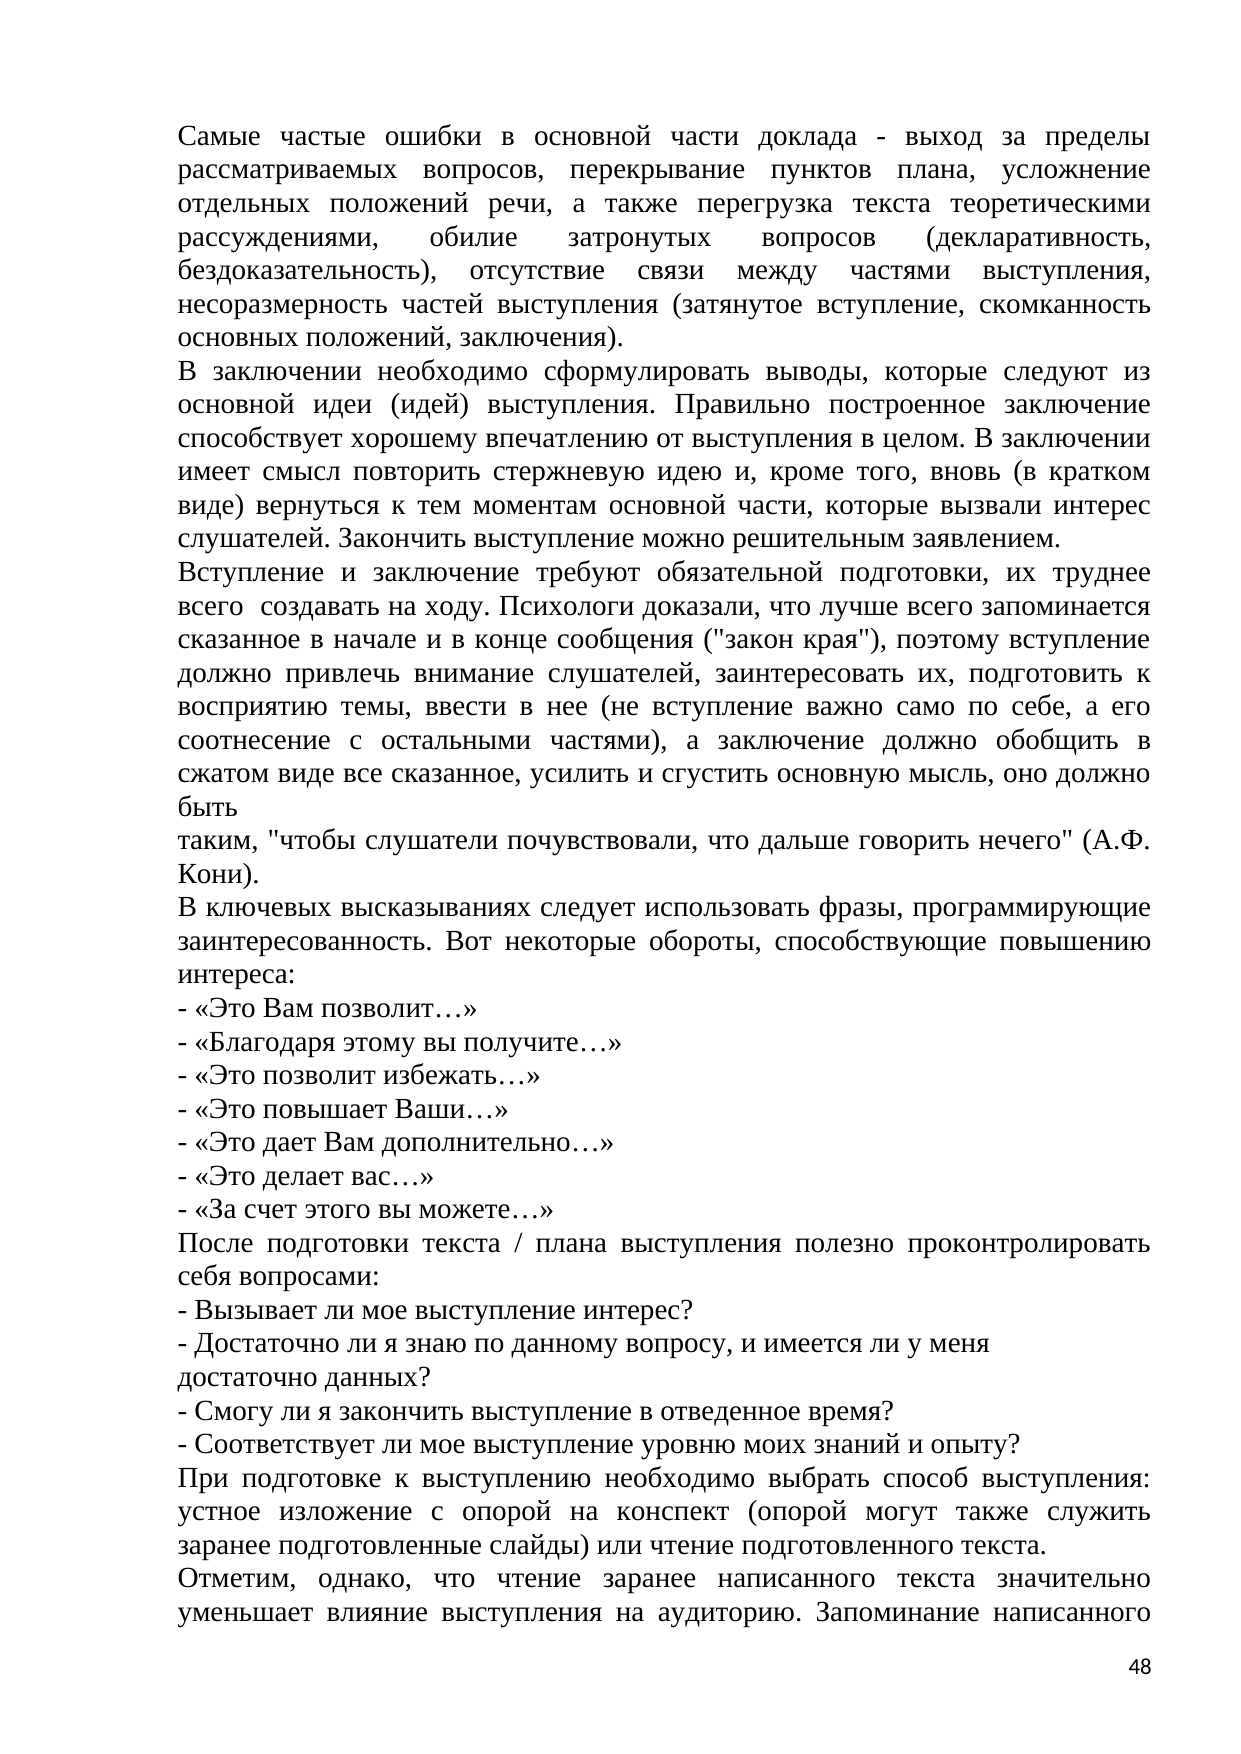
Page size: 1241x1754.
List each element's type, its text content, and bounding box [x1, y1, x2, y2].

text Вступление и заключение требуют обязательной подготовки, их труднее всего создавать на ходу. Психологи доказали, что лучше всего запоминается сказанное в начале и в конце сообщения ("закон края"), поэтому вступление должно привлечь внимание слушателей, заинтересовать их, подготовить к восприятию темы, ввести в нее (не вступление важно само по себе, а его соотнесение с остальными частями), а заключение должно обобщить в сжатом виде все сказанное, усилить и сгустить основную мысль, оно должно быть [177, 554, 1152, 822]
text таким, "чтобы слушатели почувствовали, что дальше говорить нечего" (А.Ф. Кони). [177, 822, 1152, 889]
text - «Это делает вас…» [177, 1158, 1152, 1191]
text - «Благодаря этому вы получите…» [177, 1024, 1152, 1057]
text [177, 1560, 1152, 1627]
text Самые частые ошибки в основной части доклада - выход за пределы рассматриваемых вопросов, перекрывание пунктов плана, усложнение отдельных положений речи, а также перегрузка текста теоретическими рассуждениями, обилие затронутых вопросов (декларативность, бездоказательность), отсутствие связи между частями выступления, несоразмерность частей выступления (затянутое вступление, скомканность основных положений, заключения). [177, 118, 1152, 353]
text - Достаточно ли я знаю по данному вопросу, и имеется ли у меня [177, 1326, 1152, 1359]
text В заключении необходимо сформулировать выводы, которые следуют из основной идеи (идей) выступления. Правильно построенное заключение способствует хорошему впечатлению от выступления в целом. В заключении имеет смысл повторить стержневую идею и, кроме того, вновь (в кратком виде) вернуться к тем моментам основной части, которые вызвали интерес слушателей. Закончить выступление можно решительным заявлением. [177, 353, 1152, 554]
text - Соответствует ли мое выступление уровню моих знаний и опыту? [177, 1426, 1152, 1460]
text - Вызывает ли мое выступление интерес? [177, 1292, 1152, 1326]
text - «Это дает Вам дополнительно…» [177, 1124, 1152, 1158]
text - «Это повышает Ваши…» [177, 1091, 1152, 1124]
text В ключевых высказываниях следует использовать фразы, программирующие заинтересованность. Вот некоторые обороты, способствующие повышению интереса: [177, 889, 1152, 990]
text - «За счет этого вы можете…» [177, 1191, 1152, 1225]
text При подготовке к выступлению необходимо выбрать способ выступления: устное изложение с опорой на конспект (опорой могут также служить заранее подготовленные слайды) или чтение подготовленного текста. [177, 1460, 1152, 1560]
text - «Это Вам позволит…» [177, 990, 1152, 1024]
text - «Это позволит избежать…» [177, 1057, 1152, 1091]
text достаточно данных? [177, 1359, 1152, 1393]
text - Смогу ли я закончить выступление в отведенное время? [177, 1393, 1152, 1426]
text После подготовки текста / плана выступления полезно проконтролировать себя вопросами: [177, 1225, 1152, 1292]
